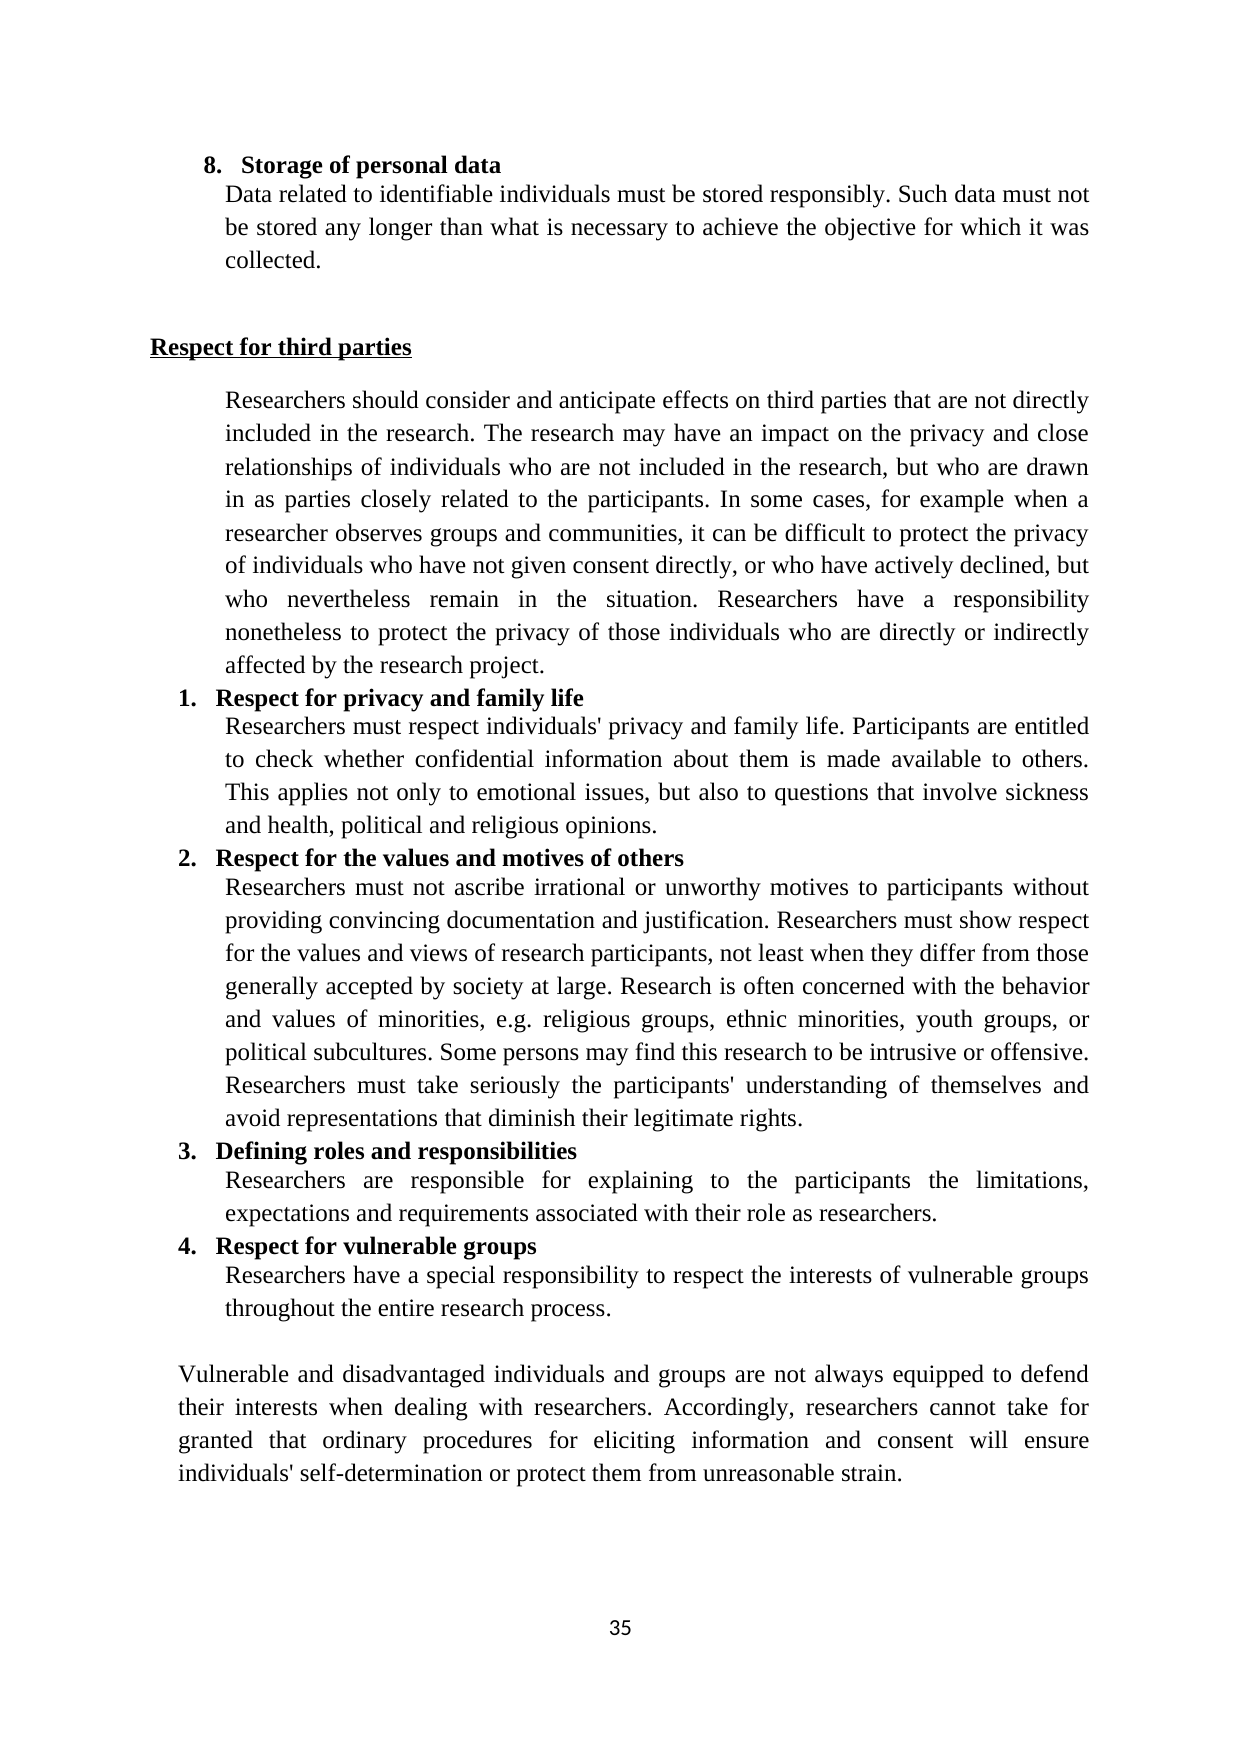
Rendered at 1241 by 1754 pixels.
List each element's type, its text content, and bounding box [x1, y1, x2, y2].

list Data related to identifiable individuals must be stored responsibly. Such data must not be stored any longer than what is necessary to achieve the objective for which it was collected. [225, 179, 1090, 273]
list Researchers are responsible for explaining to the participants the limitations, expectations and requirements associated with their role as researchers. [225, 1165, 1090, 1227]
list Respect for privacy and family life [178, 683, 1090, 711]
list Respect for vulnerable groups [178, 1231, 1090, 1260]
list Vulnerable and disadvantaged individuals and groups are not always equipped to defend their interests when dealing with researchers. Accordingly, researchers cannot take for granted that ordinary procedures for eliciting information and consent will ensure individuals' self-determination or protect them from unreasonable strain. [178, 1359, 1090, 1487]
list Researchers have a special responsibility to respect the interests of vulnerable groups throughout the entire research process. [225, 1260, 1090, 1322]
text Respect for third parties [150, 332, 1090, 360]
list Researchers should consider and anticipate effects on third parties that are not directly included in the research. The research may have an impact on the privacy and close relationships of individuals who are not included in the research, but who are drawn in as parties closely related to the participants. In some cases, for example when a researcher observes groups and communities, it can be difficult to protect the privacy of individuals who have not given consent directly, or who have actively declined, but who nevertheless remain in the situation. Researchers have a responsibility nonetheless to protect the privacy of those individuals who are directly or indirectly affected by the research project. [225, 386, 1090, 678]
list Storage of personal data [203, 150, 1090, 179]
list Researchers must not ascribe irrational or unworthy motives to participants without providing convincing documentation and justification. Researchers must show respect for the values and views of research participants, not least when they differ from those generally accepted by society at large. Research is often concerned with the behavior and values of minorities, e.g. religious groups, ethnic minorities, youth groups, or political subcultures. Some persons may find this research to be intrusive or offensive. Researchers must take seriously the participants' understanding of themselves and avoid representations that diminish their legitimate rights. [225, 872, 1090, 1132]
list Defining roles and responsibilities [178, 1136, 1090, 1165]
list Researchers must respect individuals' privacy and family life. Participants are entitled to check whether confidential information about them is made available to others. This applies not only to emotional issues, but also to questions that involve sickness and health, political and religious opinions. [225, 711, 1090, 839]
list Respect for the values and motives of others [178, 843, 1090, 872]
